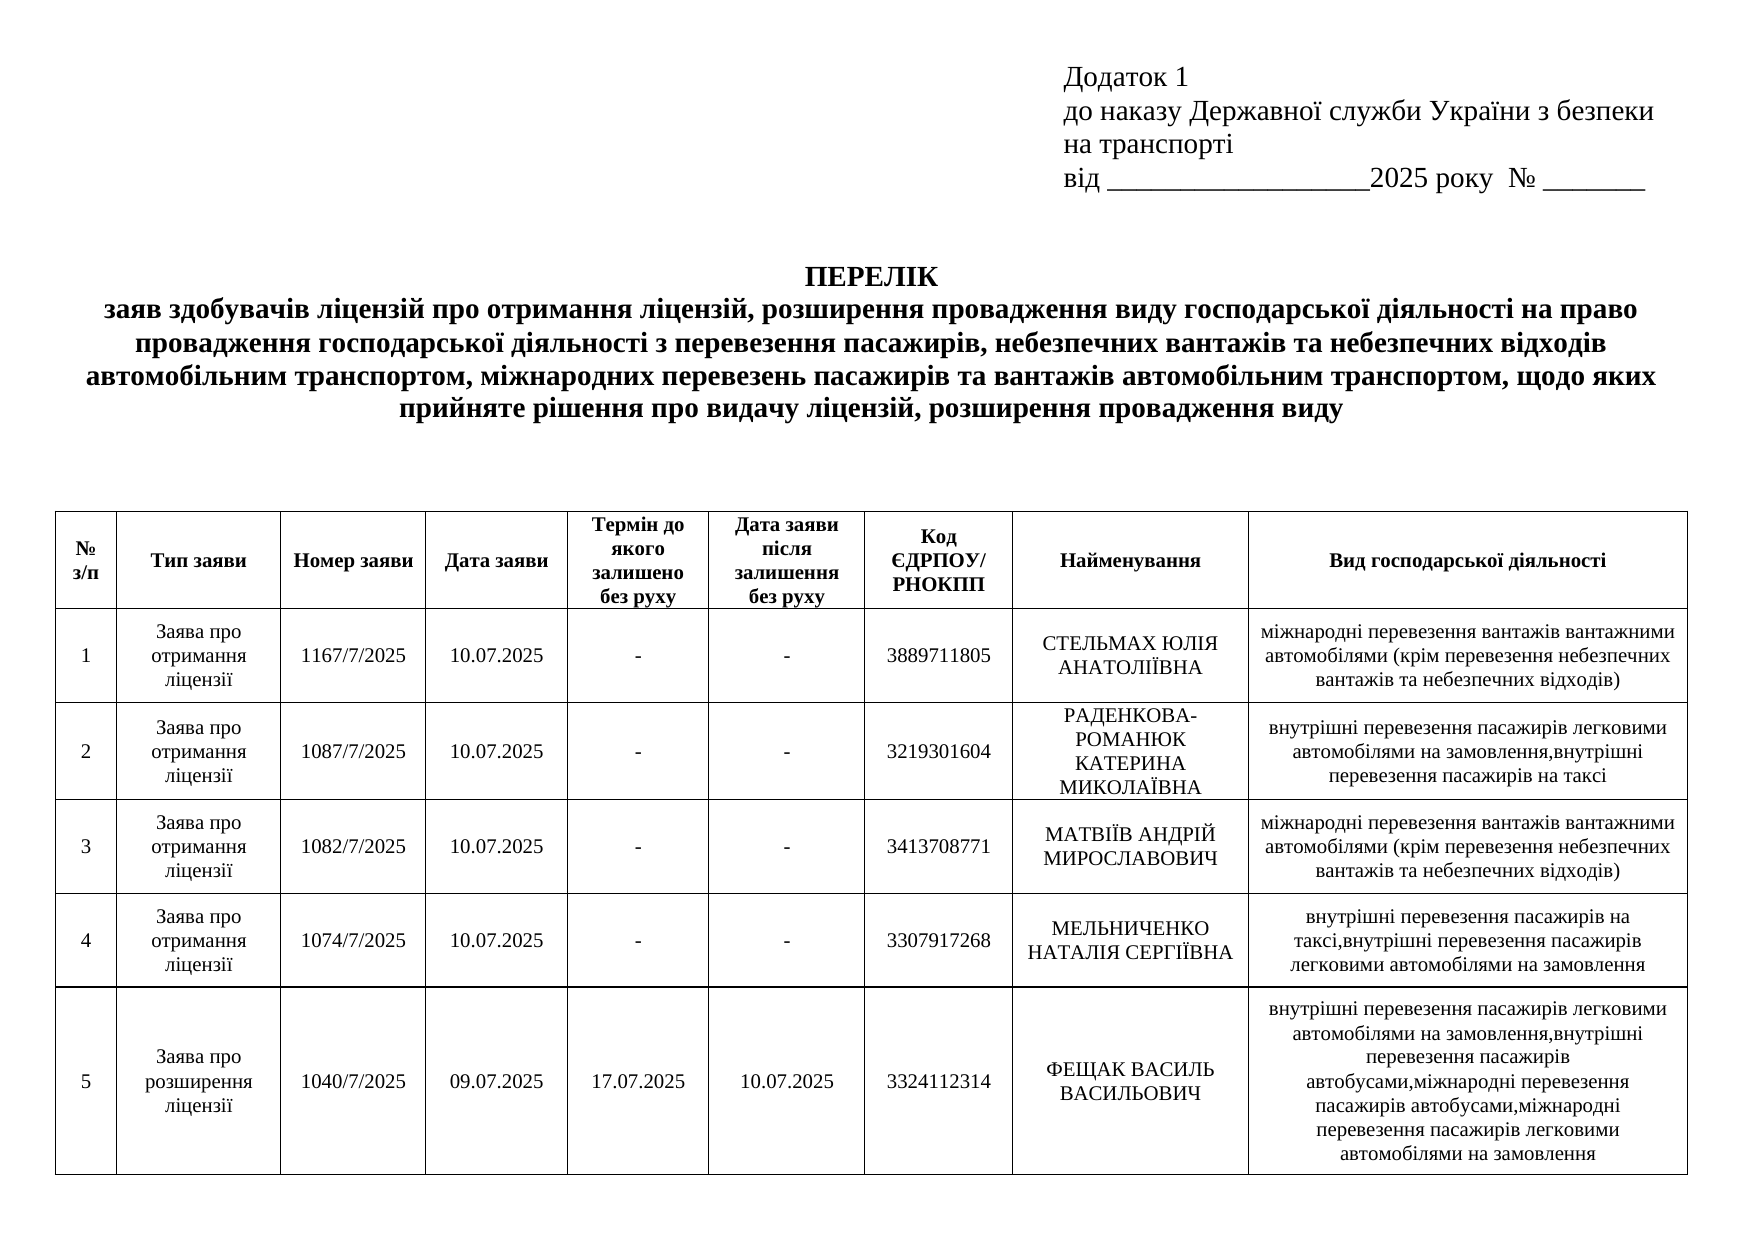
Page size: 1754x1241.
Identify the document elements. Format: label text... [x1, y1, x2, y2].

table_header Термін до якого залишено без руху [568, 512, 708, 608]
text заяв здобувачів ліцензій про отримання ліцензій, розширення провадження виду господарської діяльності на право провадження господарської діяльності з перевезення пасажирів, небезпечних вантажів та небезпечних відходів автомобільним транспортом, міжнародних перевезень пасажирів та вантажів автомобільним транспортом, щодо яких прийняте рішення про видачу ліцензій, розширення провадження виду [59, 292, 1683, 424]
table_cell 3 [56, 800, 116, 893]
table_cell - [709, 894, 864, 986]
table_header Номер заяви [281, 512, 425, 608]
table_header Найменування [1013, 512, 1248, 608]
table_cell МАТВІЇВ АНДРІЙ МИРОСЛАВОВИЧ [1013, 800, 1248, 893]
table_cell 10.07.2025 [709, 988, 864, 1174]
table_cell 1087/7/2025 [281, 703, 425, 799]
table_cell внутрішні перевезення пасажирів на таксі,внутрішні перевезення пасажирів легковими автомобілями на замовлення [1249, 894, 1687, 986]
table_cell Заява про отримання ліцензії [117, 800, 280, 893]
table_cell - [568, 703, 708, 799]
table_cell 3307917268 [865, 894, 1012, 986]
table_cell 09.07.2025 [426, 988, 567, 1174]
table_cell 1167/7/2025 [281, 609, 425, 702]
table_cell 5 [56, 988, 116, 1174]
table_cell міжнародні перевезення вантажів вантажними автомобілями (крім перевезення небезпечних вантажів та небезпечних відходів) [1249, 800, 1687, 893]
table_cell Заява про розширення ліцензії [117, 988, 280, 1174]
text від __________________2025 року № _______ [1063, 160, 1683, 193]
table_cell 2 [56, 703, 116, 799]
text до наказу Державної служби України з безпеки на транспорті [1063, 93, 1683, 160]
table_cell - [709, 703, 864, 799]
table_cell ФЕЩАК ВАСИЛЬ ВАСИЛЬОВИЧ [1013, 988, 1248, 1174]
text ПЕРЕЛІК [59, 260, 1683, 292]
table_cell 3324112314 [865, 988, 1012, 1174]
table_cell 3889711805 [865, 609, 1012, 702]
table_cell 10.07.2025 [426, 703, 567, 799]
table_cell 1 [56, 609, 116, 702]
table_cell 1074/7/2025 [281, 894, 425, 986]
table_cell - [709, 609, 864, 702]
table_cell - [568, 800, 708, 893]
table_cell внутрішні перевезення пасажирів легковими автомобілями на замовлення,внутрішні перевезення пасажирів на таксі [1249, 703, 1687, 799]
table_cell СТЕЛЬМАХ ЮЛІЯ АНАТОЛІЇВНА [1013, 609, 1248, 702]
table_cell 4 [56, 894, 116, 986]
table_cell міжнародні перевезення вантажів вантажними автомобілями (крім перевезення небезпечних вантажів та небезпечних відходів) [1249, 609, 1687, 702]
table_cell 10.07.2025 [426, 894, 567, 986]
table_cell 17.07.2025 [568, 988, 708, 1174]
table_cell РАДЕНКОВА-РОМАНЮК КАТЕРИНА МИКОЛАЇВНА [1013, 703, 1248, 799]
table_cell 10.07.2025 [426, 800, 567, 893]
table_header Вид господарської діяльності [1249, 512, 1687, 608]
table_cell 1040/7/2025 [281, 988, 425, 1174]
table_cell - [709, 800, 864, 893]
table_cell Заява про отримання ліцензії [117, 894, 280, 986]
table_cell - [568, 894, 708, 986]
table_header Дата заяви після залишення без руху [709, 512, 864, 608]
table_cell - [568, 609, 708, 702]
table_header Дата заяви [426, 512, 567, 608]
table_cell Заява про отримання ліцензії [117, 609, 280, 702]
text Додаток 1 [1063, 59, 1683, 93]
table_cell 3219301604 [865, 703, 1012, 799]
table_header № з/п [56, 512, 116, 608]
table_cell Заява про отримання ліцензії [117, 703, 280, 799]
table_cell 1082/7/2025 [281, 800, 425, 893]
table_header Тип заяви [117, 512, 280, 608]
table_header Код ЄДРПОУ/ РНОКПП [865, 512, 1012, 608]
table_cell МЕЛЬНИЧЕНКО НАТАЛІЯ СЕРГІЇВНА [1013, 894, 1248, 986]
table_cell 10.07.2025 [426, 609, 567, 702]
table_cell 3413708771 [865, 800, 1012, 893]
table_cell внутрішні перевезення пасажирів легковими автомобілями на замовлення,внутрішні перевезення пасажирів автобусами,міжнародні перевезення пасажирів автобусами,міжнародні перевезення пасажирів легковими автомобілями на замовлення [1249, 988, 1687, 1174]
